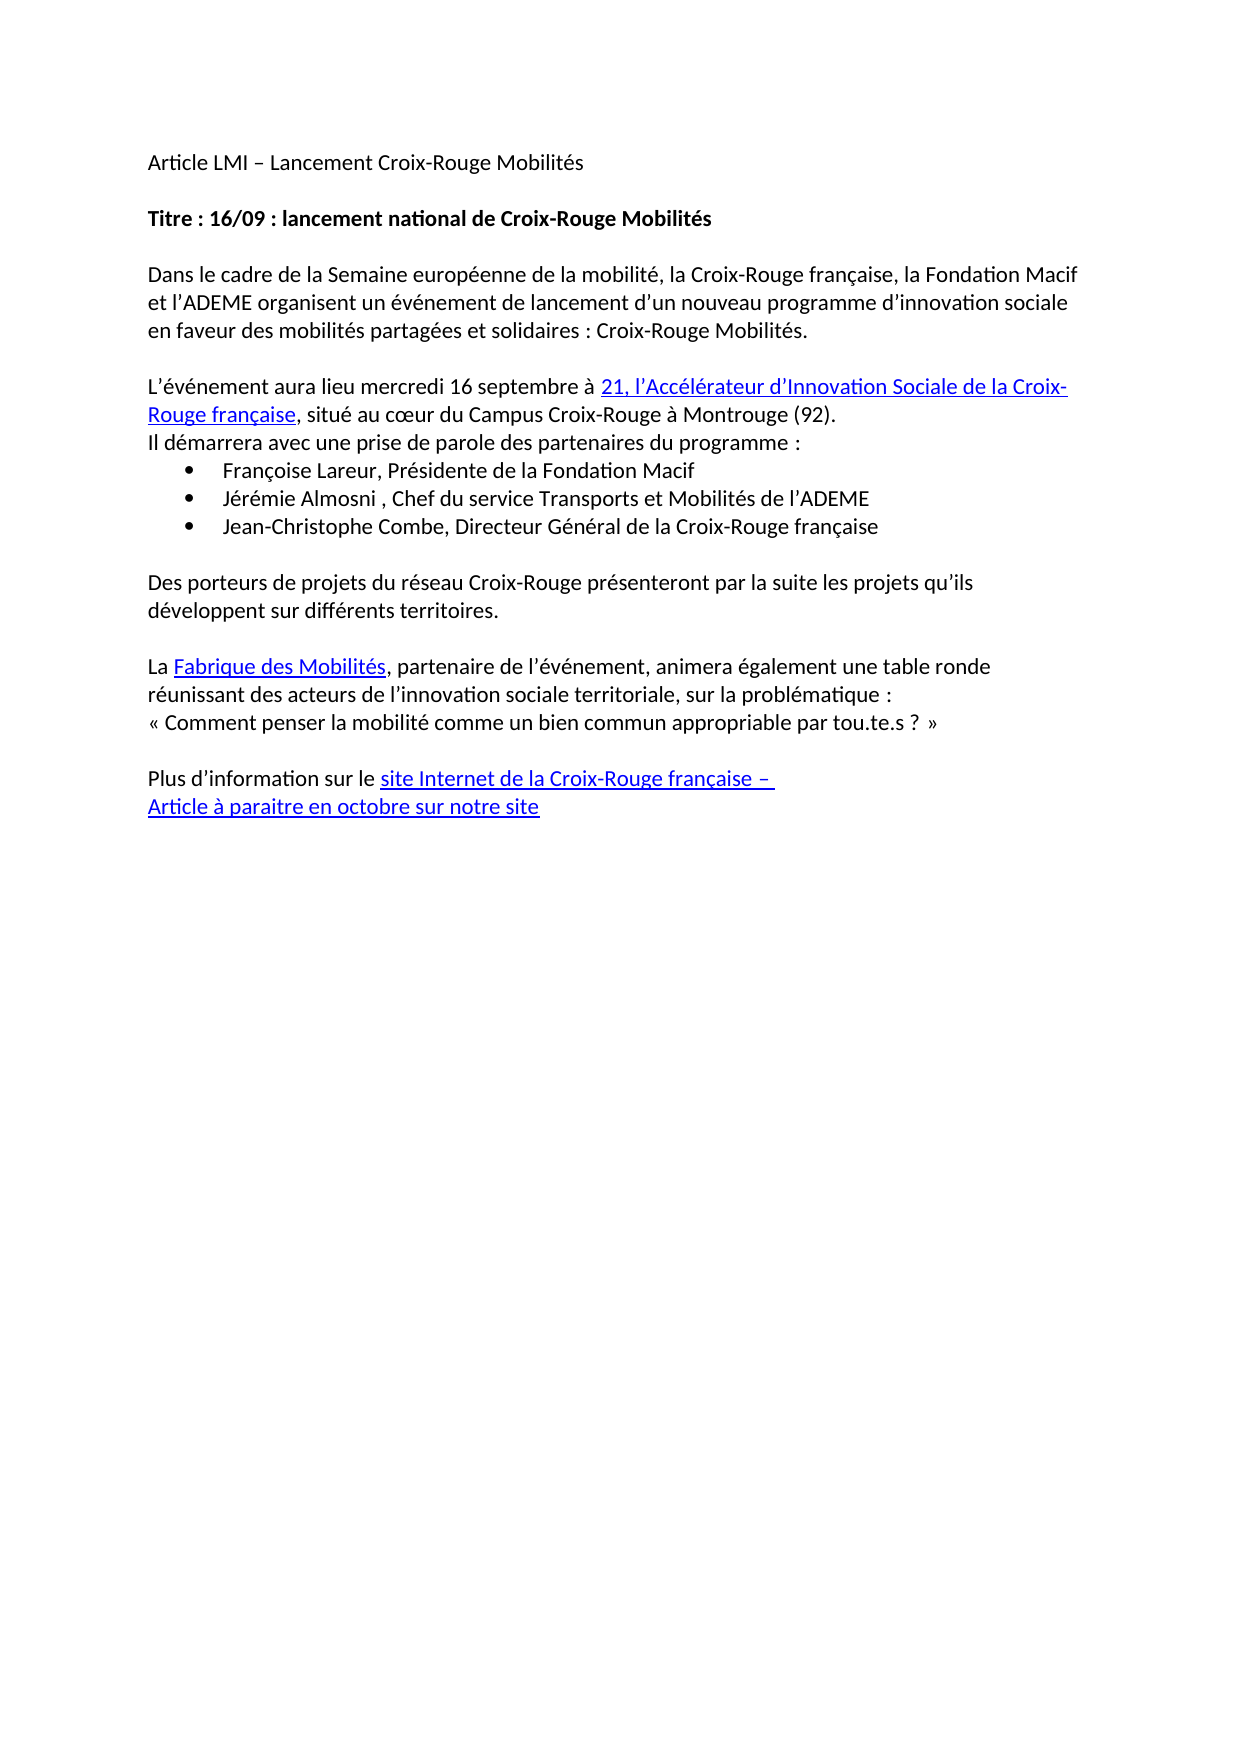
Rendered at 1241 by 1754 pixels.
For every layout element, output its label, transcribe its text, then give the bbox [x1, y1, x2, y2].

text Article à paraitre en octobre sur notre site [148, 792, 1093, 820]
text Titre : 16/09 : lancement national de Croix-Rouge Mobilités [148, 204, 1093, 232]
text Il démarrera avec une prise de parole des partenaires du programme : [148, 428, 1093, 456]
list Jean-Christophe Combe, Directeur Général de la Croix-Rouge française [185, 512, 1093, 540]
text « Comment penser la mobilité comme un bien commun appropriable par tou.te.s ? » [148, 708, 1093, 736]
text L’événement aura lieu mercredi 16 septembre à 21, l’Accélérateur d’Innovation Sociale de la Croix-Rouge française, situé au cœur du Campus Croix-Rouge à Montrouge (92). [148, 372, 1093, 428]
list Jérémie Almosni , Chef du service Transports et Mobilités de l’ADEME [185, 484, 1093, 512]
text Article LMI – Lancement Croix-Rouge Mobilités [148, 148, 1093, 176]
text La Fabrique des Mobilités, partenaire de l’événement, animera également une table ronde réunissant des acteurs de l’innovation sociale territoriale, sur la problématique : [148, 652, 1093, 708]
list Françoise Lareur, Présidente de la Fondation Macif [185, 456, 1093, 484]
text Plus d’information sur le site Internet de la Croix-Rouge française – [148, 764, 1093, 792]
text Dans le cadre de la Semaine européenne de la mobilité, la Croix-Rouge française, la Fondation Macif et l’ADEME organisent un événement de lancement d’un nouveau programme d’innovation sociale en faveur des mobilités partagées et solidaires : Croix-Rouge Mobilités. [148, 260, 1093, 344]
text Des porteurs de projets du réseau Croix-Rouge présenteront par la suite les projets qu’ils développent sur différents territoires. [148, 568, 1093, 624]
